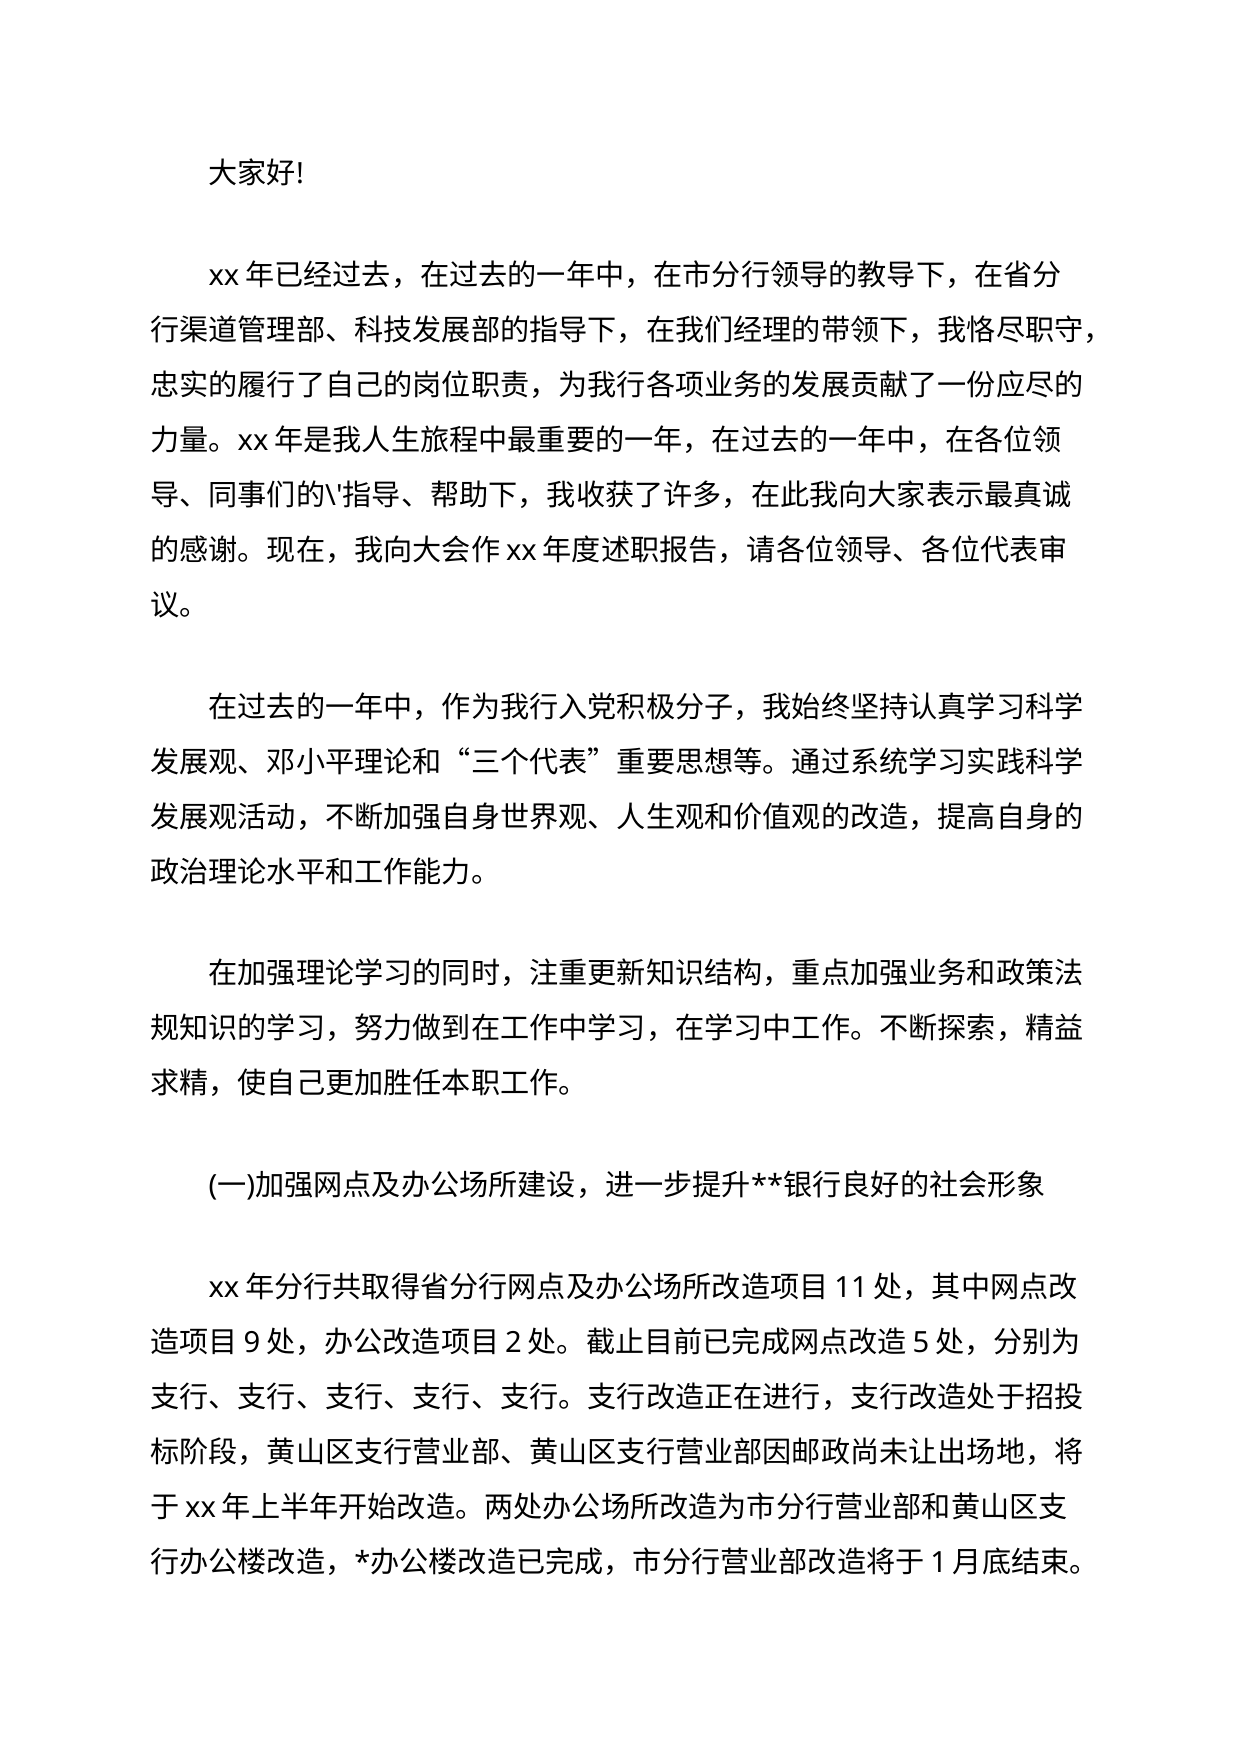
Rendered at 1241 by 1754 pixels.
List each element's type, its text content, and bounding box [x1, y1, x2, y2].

text (一)加强网点及办公场所建设，进一步提升**银行良好的社会形象 [150, 1162, 1090, 1204]
text xx年分行共取得省分行网点及办公场所改造项目11处，其中网点改造项目9处，办公改造项目2处。截止目前已完成网点改造5处，分别为支行、支行、支行、支行、支行。支行改造正在进行，支行改造处于招投标阶段，黄山区支行营业部、黄山区支行营业部因邮政尚未让出场地，将于xx年上半年开始改造。两处办公场所改造为市分行营业部和黄山区支行办公楼改造，*办公楼改造已完成，市分行营业部改造将于1月底结束。 [150, 1263, 1090, 1581]
text 在加强理论学习的同时，注重更新知识结构，重点加强业务和政策法规知识的学习，努力做到在工作中学习，在学习中工作。不断探索，精益求精，使自己更加胜任本职工作。 [150, 950, 1090, 1102]
text 大家好! [150, 150, 1090, 192]
text 在过去的一年中，作为我行入党积极分子，我始终坚持认真学习科学发展观、邓小平理论和“三个代表”重要思想等。通过系统学习实践科学发展观活动，不断加强自身世界观、人生观和价值观的改造，提高自身的政治理论水平和工作能力。 [150, 683, 1090, 891]
text xx年已经过去，在过去的一年中，在市分行领导的教导下，在省分行渠道管理部、科技发展部的指导下，在我们经理的带领下，我恪尽职守，忠实的履行了自己的岗位职责，为我行各项业务的发展贡献了一份应尽的力量。xx年是我人生旅程中最重要的一年，在过去的一年中，在各位领导、同事们的\'指导、帮助下，我收获了许多，在此我向大家表示最真诚的感谢。现在，我向大会作xx年度述职报告，请各位领导、各位代表审议。 [150, 252, 1090, 624]
